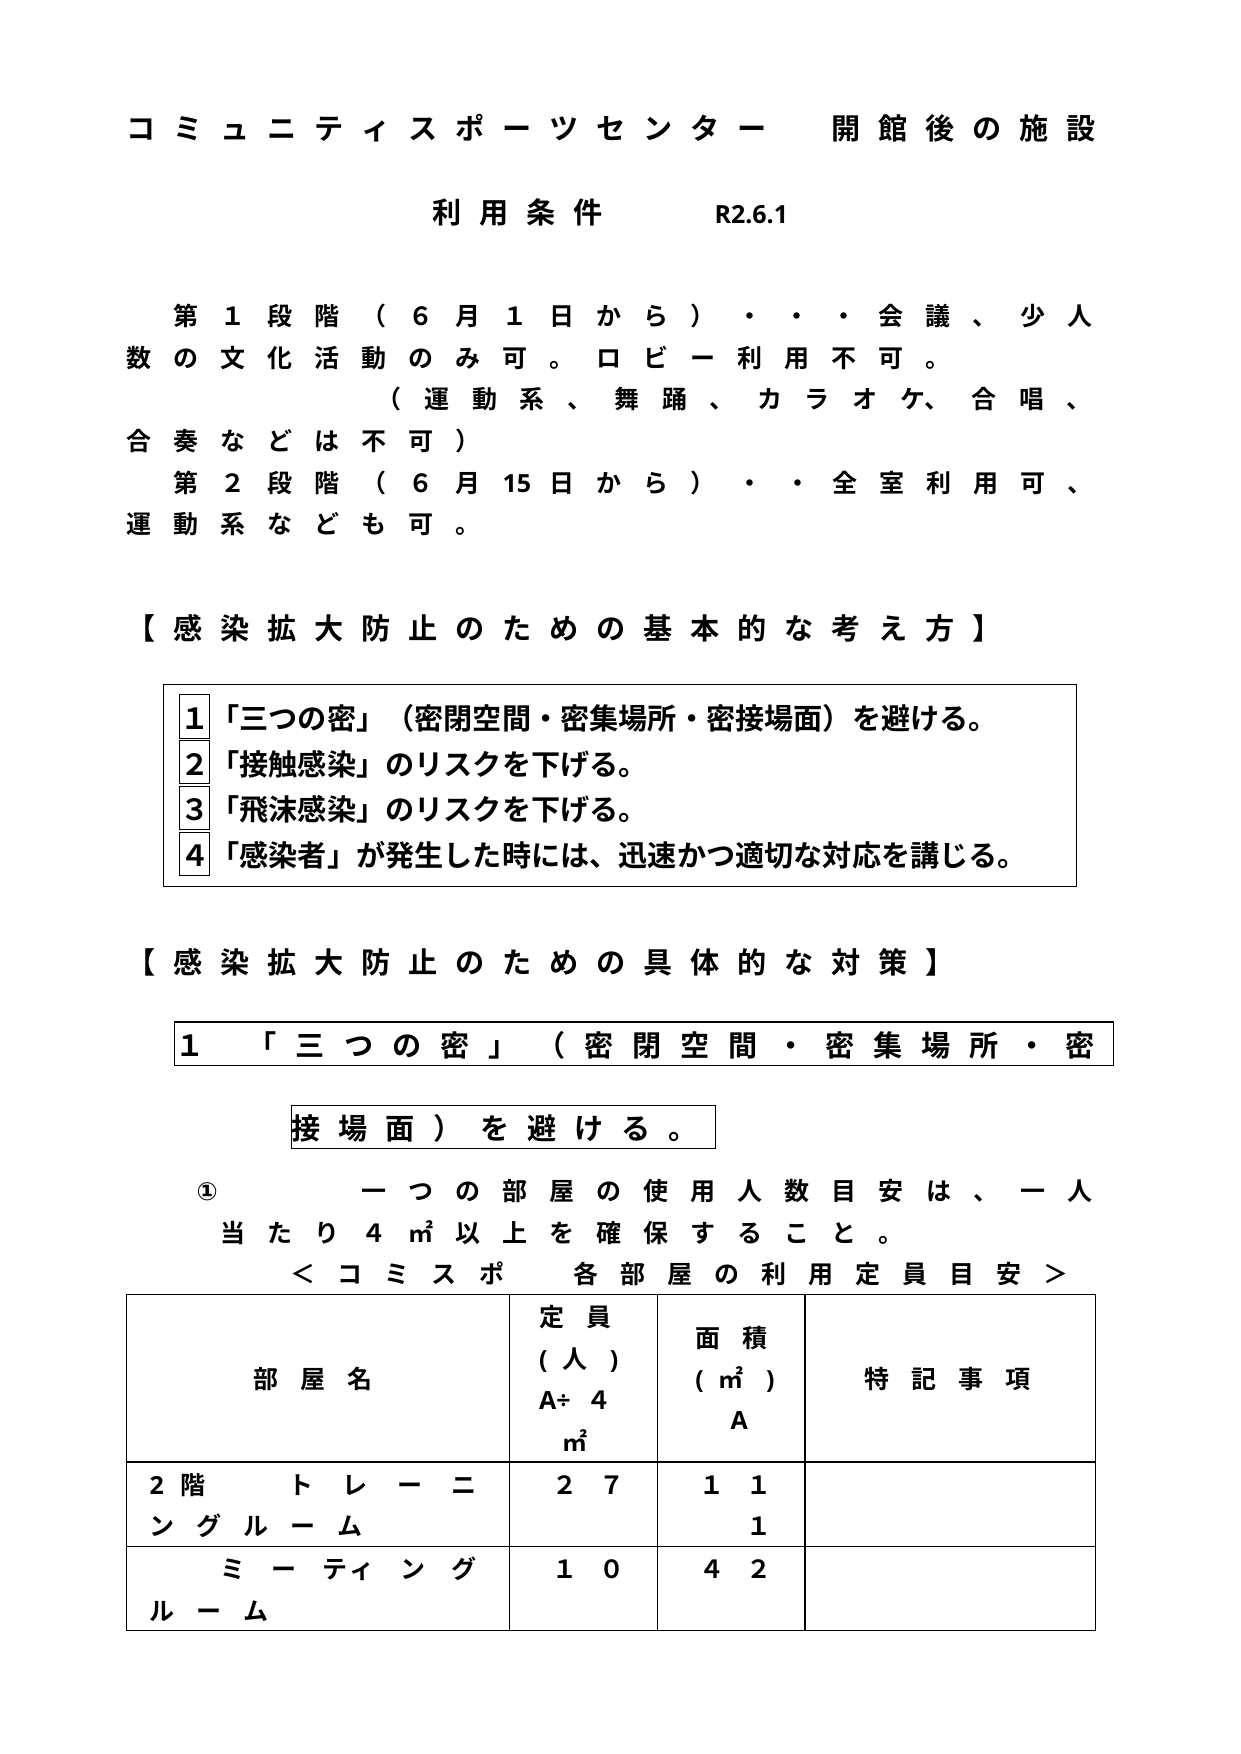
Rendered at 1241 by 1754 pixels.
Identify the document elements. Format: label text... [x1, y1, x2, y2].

table_cell １１１ [658, 1463, 804, 1546]
table_header 特記事項 [806, 1295, 1095, 1461]
table_cell ２７ [510, 1463, 657, 1546]
table_header 定員(人) A÷４㎡ [510, 1295, 657, 1461]
text １ 「三つの密」（密閉空間・密集場所・密接場面）を避ける。 [126, 1002, 1114, 1169]
text 第１段階（６月１日から）・・・会議、少人数の文化活動のみ可。ロビー利用不可。 [126, 294, 1114, 377]
table_cell ４２ [658, 1547, 804, 1630]
list 一つの部屋の使用人数目安は、一人当たり４㎡以上を確保すること。 [179, 1169, 1114, 1252]
text 【感染拡大防止のための具体的な対策】 [126, 919, 1114, 1002]
text 第２段階（６月15日から）・・全室利用可、運動系なども可。 [126, 460, 1114, 544]
text 【感染拡大防止のための基本的な考え方】 [126, 585, 1114, 669]
table_cell [806, 1547, 1095, 1630]
table_cell [806, 1463, 1095, 1546]
table_header 面積(㎡) A [658, 1295, 804, 1461]
list ＜コミスポ 各部屋の利用定員目安＞ [217, 1252, 1114, 1294]
table_header 部屋名 [127, 1295, 509, 1461]
text コミュニティスポーツセンター 開館後の施設利用条件 R2.6.1 [126, 85, 1114, 252]
table_cell １０ [510, 1547, 657, 1630]
table_cell ミーティングルーム [127, 1547, 509, 1630]
table_cell 2階 トレーニングルーム [127, 1463, 509, 1546]
text （運動系、舞踊、カラオケ、合唱、合奏などは不可） [126, 377, 1114, 460]
